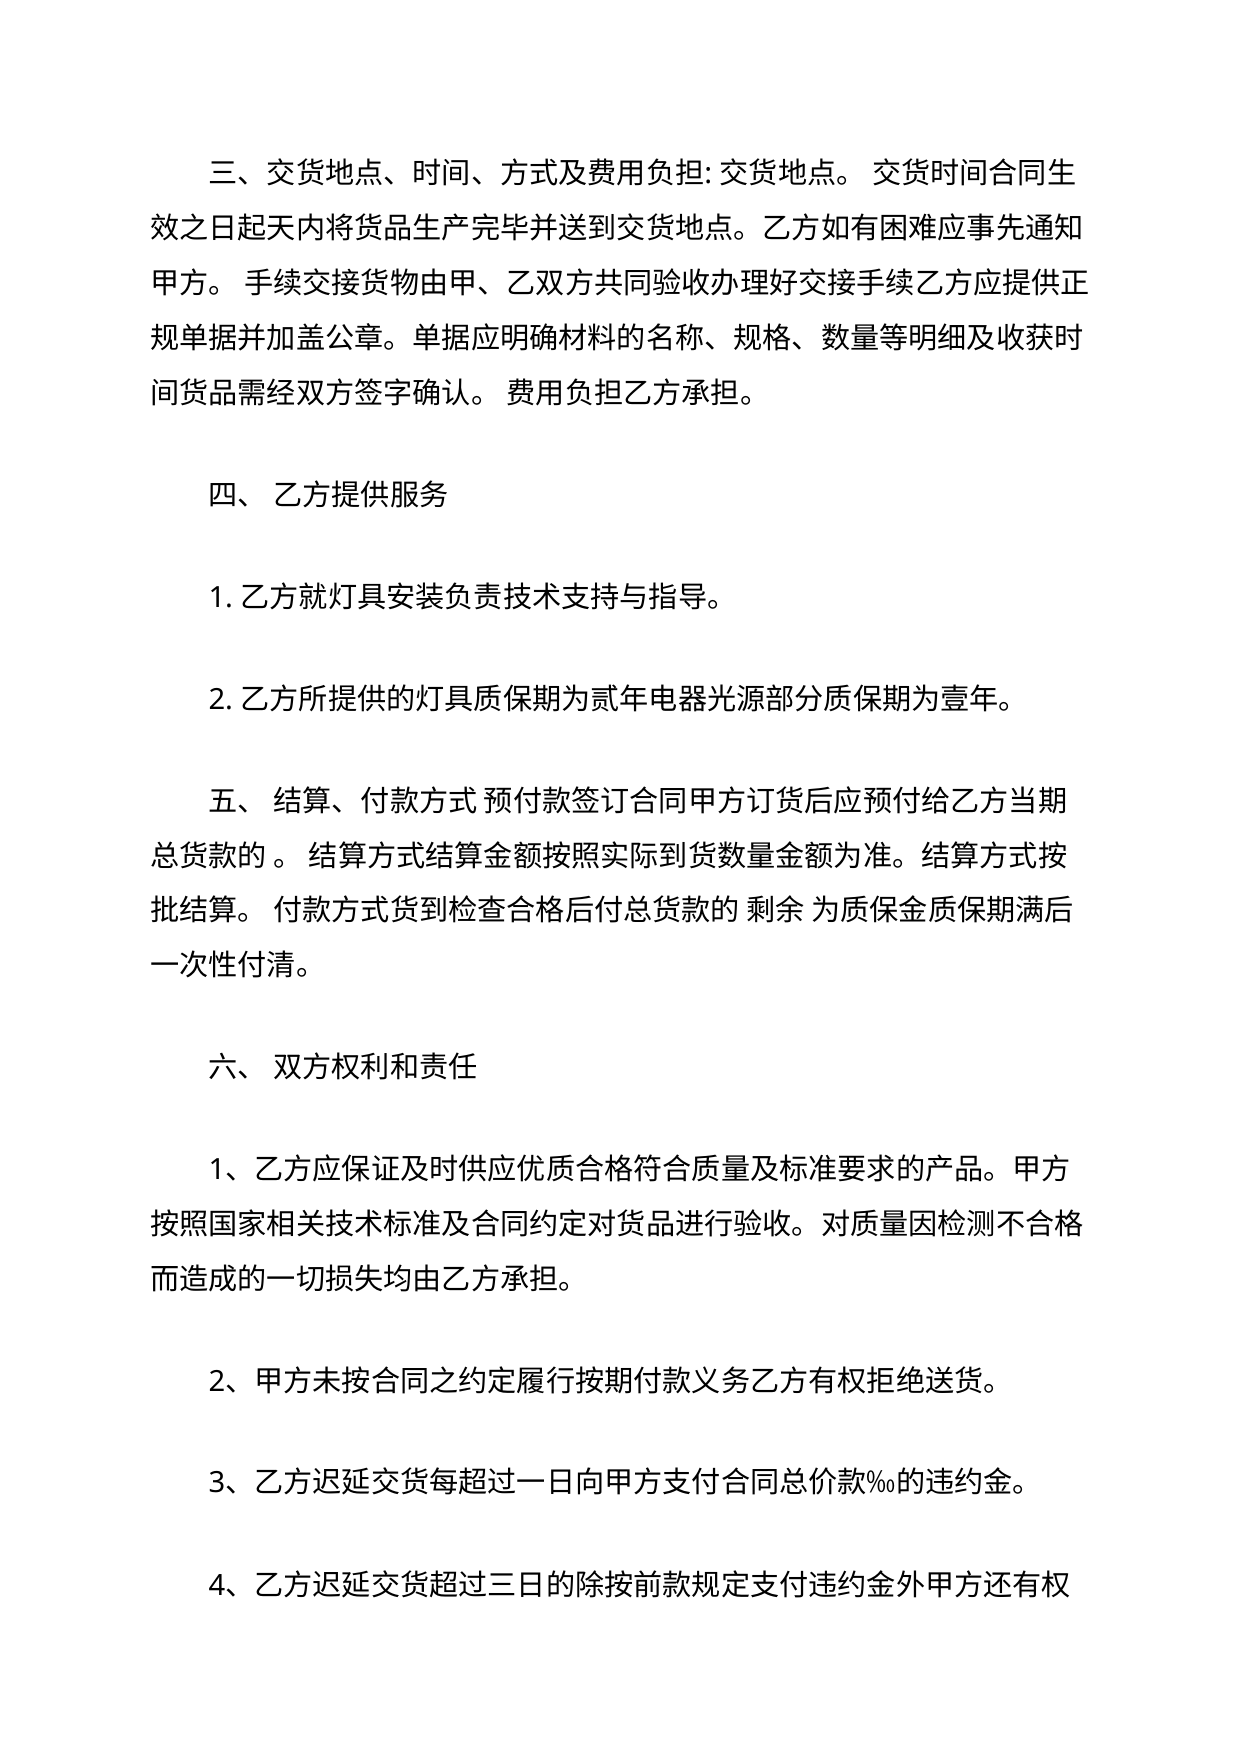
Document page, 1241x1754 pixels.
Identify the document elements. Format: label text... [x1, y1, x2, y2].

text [150, 1561, 1090, 1603]
text 3、乙方迟延交货每超过一日向甲方支付合同总价款‰的违约金。 [150, 1459, 1090, 1501]
text 五、 结算、付款方式 预付款签订合同甲方订货后应预付给乙方当期总货款的 。 结算方式结算金额按照实际到货数量金额为准。结算方式按批结算。 付款方式货到检查合格后付总货款的 剩余 为质保金质保期满后一次性付清。 [150, 777, 1090, 984]
text 1. 乙方就灯具安装负责技术支持与指导。 [150, 573, 1090, 616]
text 六、 双方权利和责任 [150, 1044, 1090, 1086]
text 三、交货地点、时间、方式及费用负担: 交货地点。 交货时间合同生效之日起天内将货品生产完毕并送到交货地点。乙方如有困难应事先通知甲方。 手续交接货物由甲、乙双方共同验收办理好交接手续乙方应提供正规单据并加盖公章。单据应明确材料的名称、规格、数量等明细及收获时间货品需经双方签字确认。 费用负担乙方承担。 [150, 150, 1090, 412]
text 2. 乙方所提供的灯具质保期为贰年电器光源部分质保期为壹年。 [150, 675, 1090, 718]
text 1、乙方应保证及时供应优质合格符合质量及标准要求的产品。甲方按照国家相关技术标准及合同约定对货品进行验收。对质量因检测不合格而造成的一切损失均由乙方承担。 [150, 1145, 1090, 1298]
text 四、 乙方提供服务 [150, 471, 1090, 514]
text 2、甲方未按合同之约定履行按期付款义务乙方有权拒绝送货。 [150, 1357, 1090, 1399]
